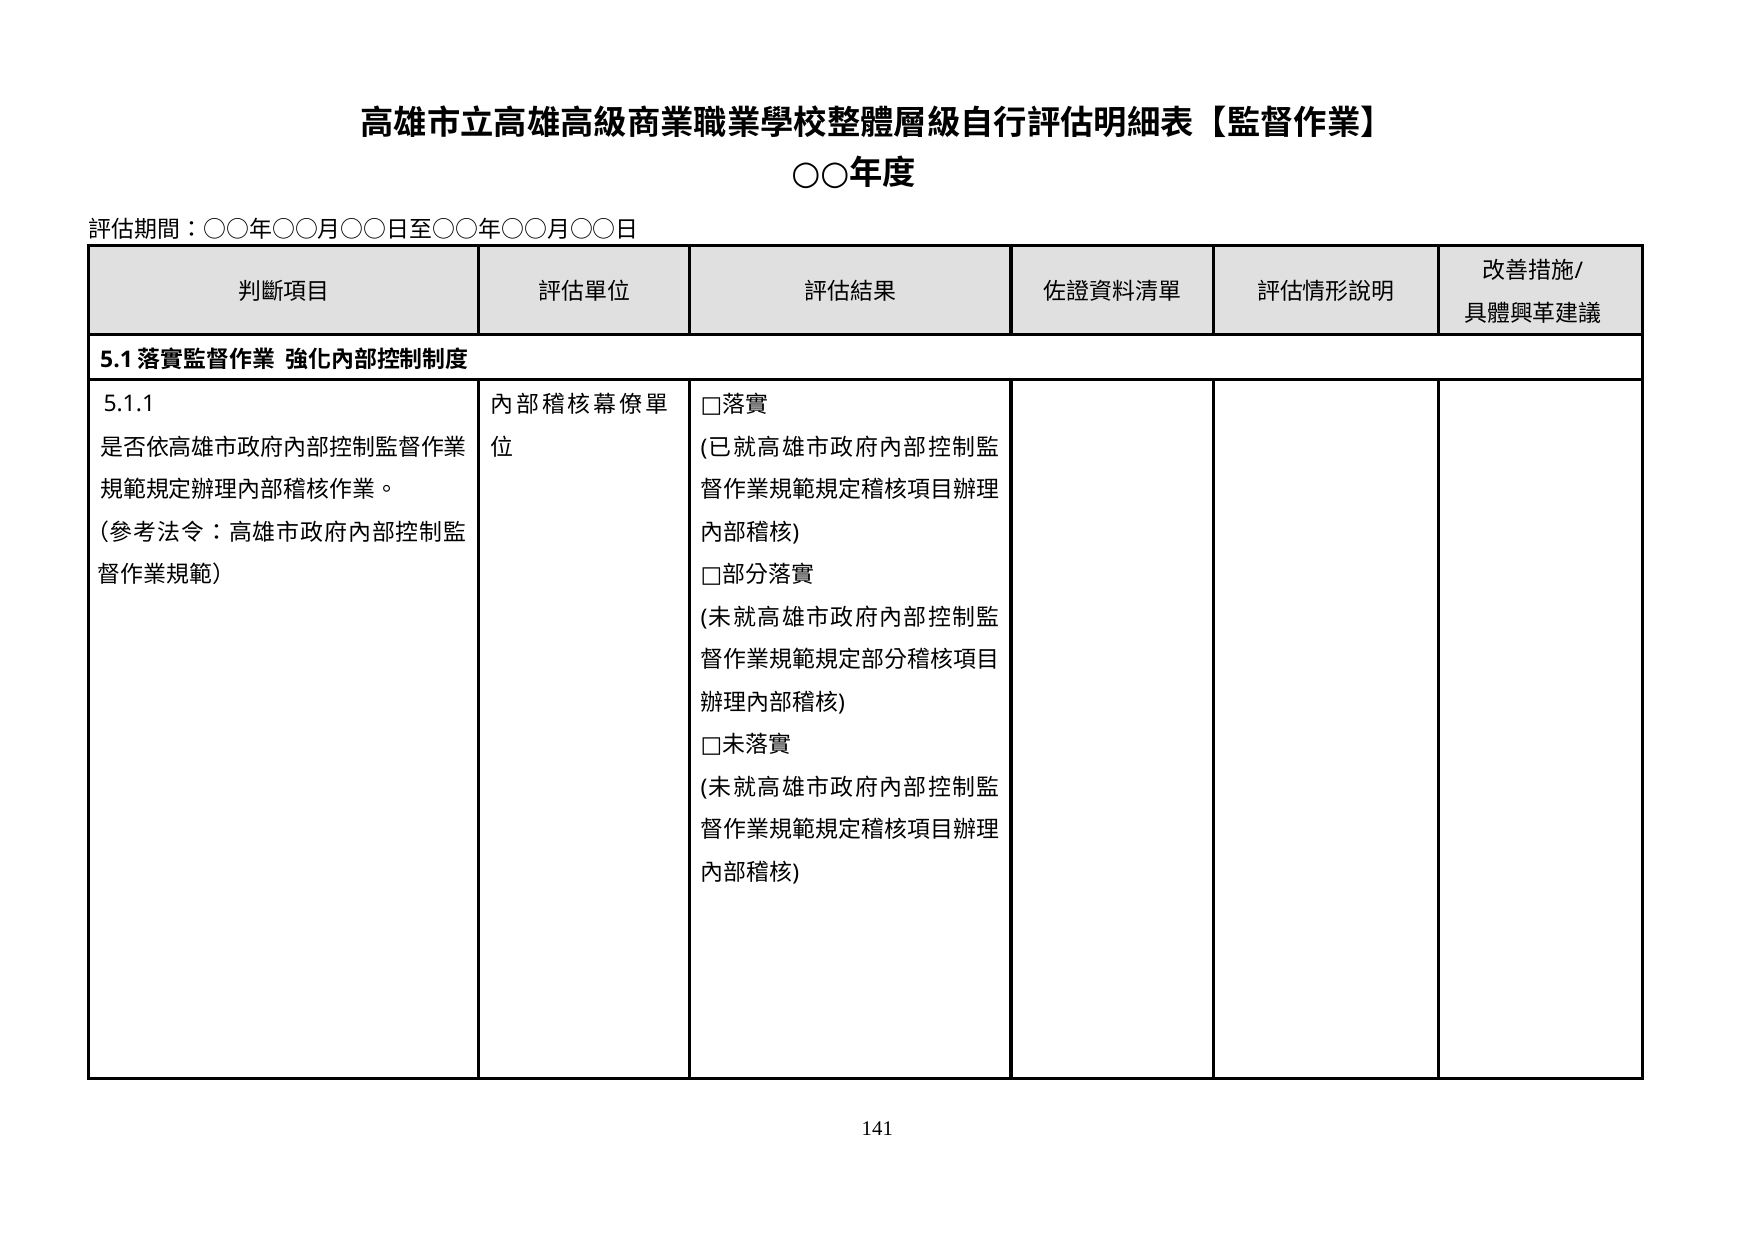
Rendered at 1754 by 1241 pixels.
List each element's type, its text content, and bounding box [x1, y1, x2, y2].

table_cell 內部稽核幕僚單位 [480, 381, 688, 1077]
text 評估期間：○○年○○月○○日至○○年○○月○○日 [12, 194, 1695, 244]
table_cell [691, 381, 1009, 1077]
table_header 佐證資料清單 [1013, 247, 1212, 333]
text 高雄市立高雄高級商業職業學校整體層級自行評估明細表【監督作業】 [59, 96, 1695, 144]
table_cell [1013, 381, 1212, 1077]
text ○○年度 [12, 144, 1695, 194]
table_header 改善措施/ 具體興革建議 [1440, 247, 1641, 333]
table_cell 5.1落實監督作業 強化內部控制制度 [90, 336, 1641, 378]
table_header 判斷項目 [90, 247, 477, 333]
table_header 評估結果 [691, 247, 1009, 333]
table_cell [1440, 381, 1641, 1077]
table_cell [1215, 381, 1437, 1077]
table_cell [90, 381, 477, 1077]
table_header 評估情形說明 [1215, 247, 1437, 333]
table_header 評估單位 [480, 247, 688, 333]
